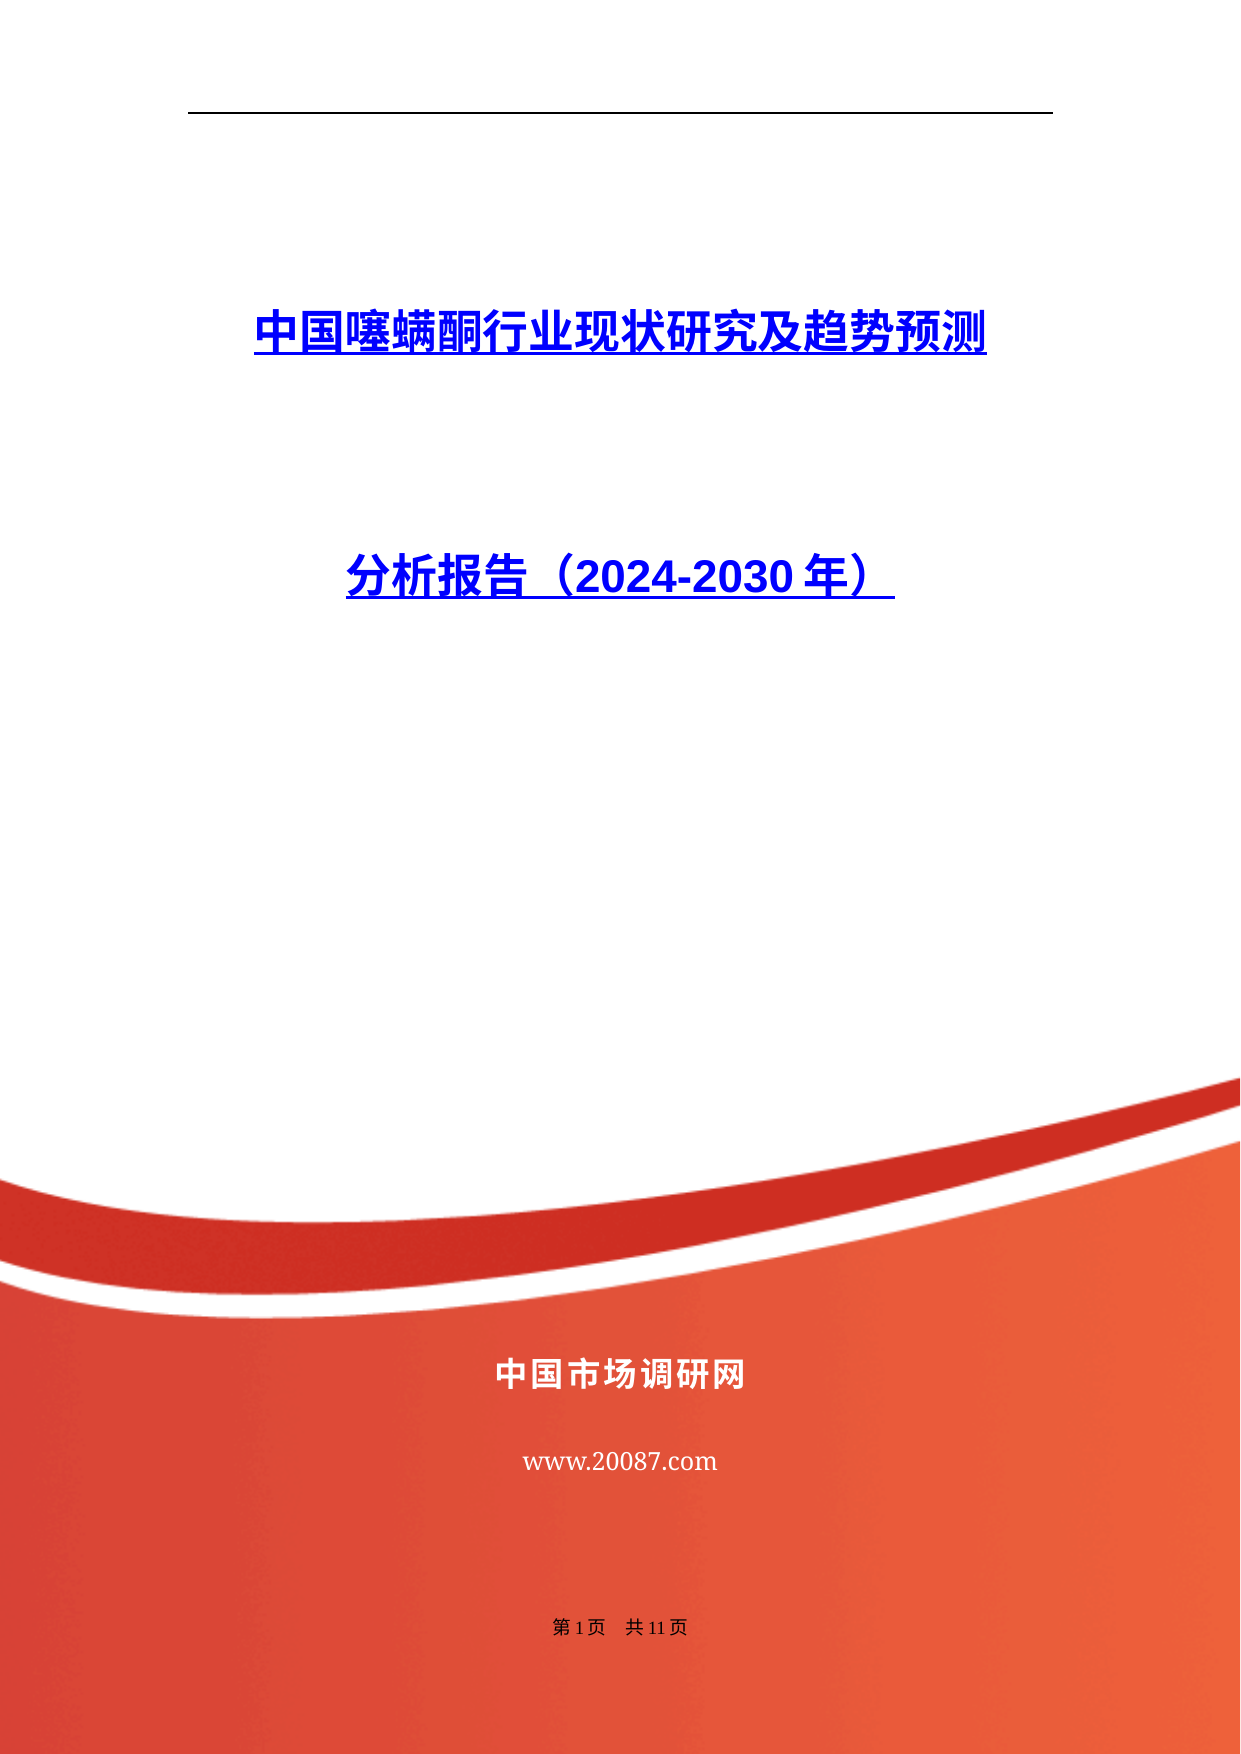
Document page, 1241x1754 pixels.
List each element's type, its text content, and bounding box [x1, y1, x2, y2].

text www.20087.com [187, 1428, 1053, 1493]
picture [0, 1006, 1241, 1754]
table_header 中国噻螨酮行业现状研究及趋势预测分析报告（2024-2030年） [188, 207, 1053, 773]
subtitle 中国市场调研网 [187, 1339, 1053, 1404]
